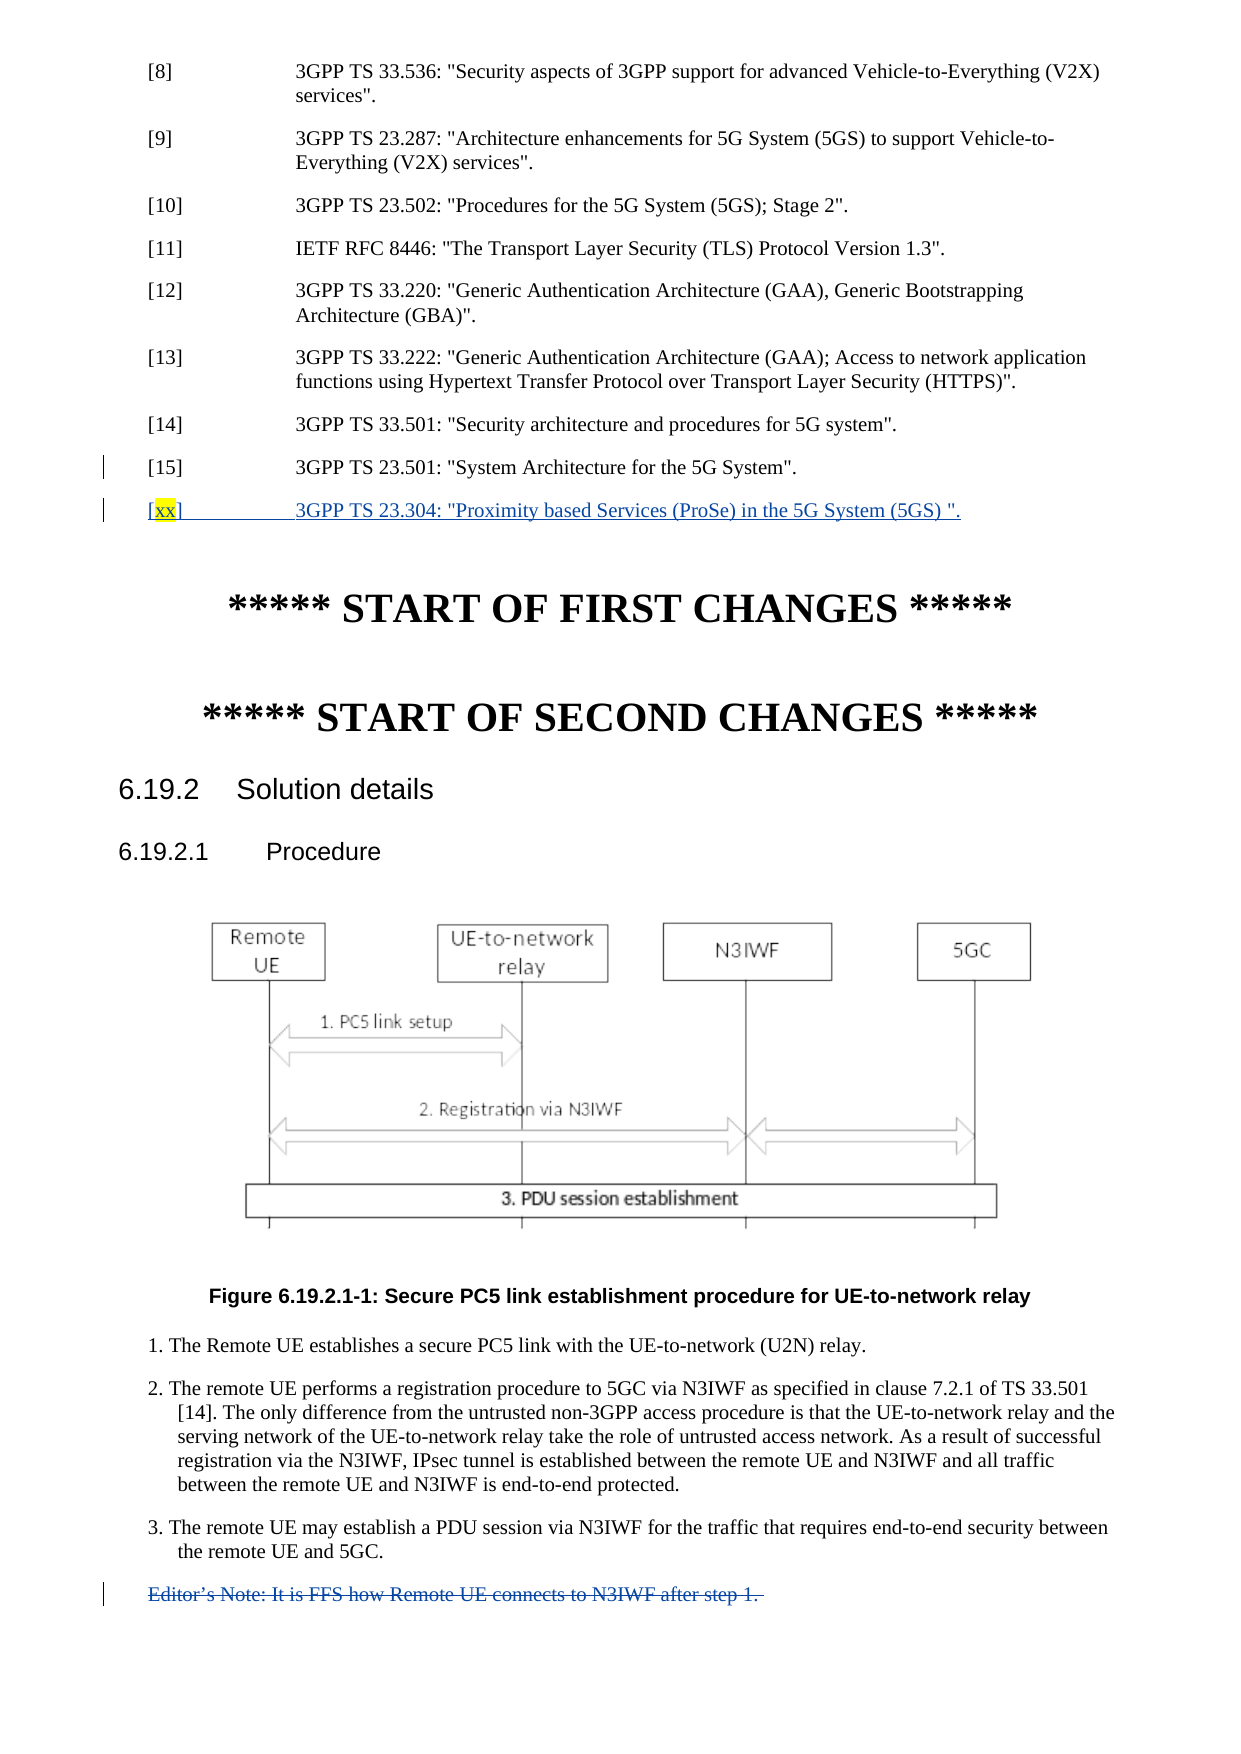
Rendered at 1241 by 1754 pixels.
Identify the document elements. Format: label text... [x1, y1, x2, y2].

text [10] 3GPP TS 23.502: "Procedures for the 5G System (5GS); Stage 2". [148, 193, 1122, 217]
text 2. The remote UE performs a registration procedure to 5GC via N3IWF as specified in clause 7.2.1 of TS 33.501 [14]. The only difference from the untrusted non-3GPP access procedure is that the UE-to-network relay and the serving network of the UE-to-network relay take the role of untrusted access network. As a result of successful registration via the N3IWF, IPsec tunnel is established between the remote UE and N3IWF and all traffic between the remote UE and N3IWF is end-to-end protected. [148, 1376, 1122, 1496]
text ***** START OF SECOND CHANGES ***** [118, 693, 1122, 741]
text [14] 3GPP TS 33.501: "Security architecture and procedures for 5G system". [148, 412, 1122, 436]
text Figure 6.19.2.1-1: Secure PC5 link establishment procedure for UE-to-network relay [118, 1284, 1122, 1308]
subtitle 6.19.2.1 Procedure [118, 837, 1122, 866]
text 1. The Remote UE establishes a secure PC5 link with the UE-to-network (U2N) relay. [148, 1333, 1122, 1357]
text ***** START OF FIRST CHANGES ***** [118, 583, 1122, 631]
subtitle 6.19.2 Solution details [118, 772, 1122, 806]
text [9] 3GPP TS 23.287: "Architecture enhancements for 5G System (5GS) to support Vehicle-to-Everything (V2X) services". [148, 126, 1122, 174]
text [11] IETF RFC 8446: "The Transport Layer Security (TLS) Protocol Version 1.3". [148, 236, 1122, 260]
text [12] 3GPP TS 33.220: "Generic Authentication Architecture (GAA), Generic Bootstrapping Architecture (GBA)". [148, 278, 1122, 327]
text 3. The remote UE may establish a PDU session via N3IWF for the traffic that requires end-to-end security between the remote UE and 5GC. [148, 1515, 1122, 1563]
text [13] 3GPP TS 33.222: "Generic Authentication Architecture (GAA); Access to network application functions using Hypertext Transfer Protocol over Transport Layer Security (HTTPS)". [148, 345, 1122, 393]
text [15] 3GPP TS 23.501: "System Architecture for the 5G System". [148, 455, 1122, 479]
text [8] 3GPP TS 33.536: "Security aspects of 3GPP support for advanced Vehicle-to-Everything (V2X) services". [148, 59, 1122, 107]
